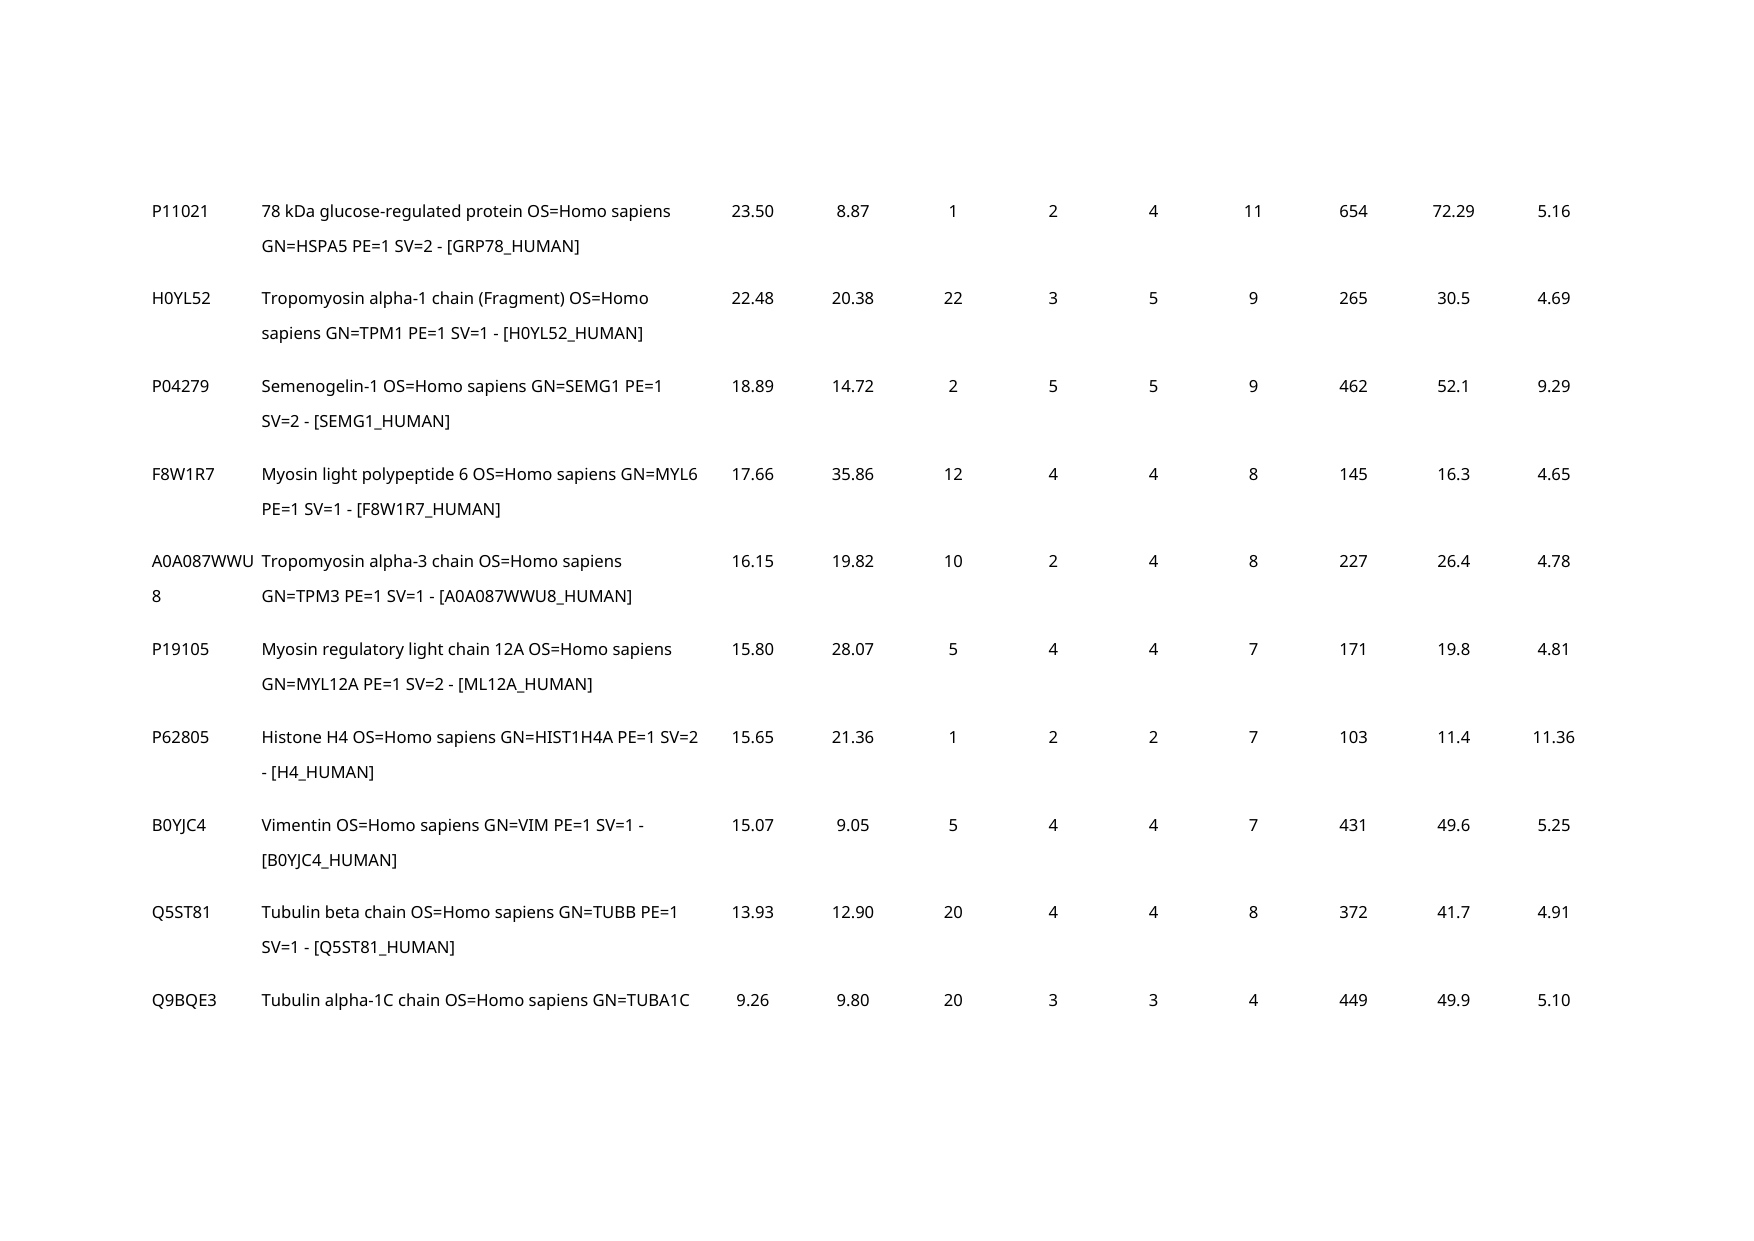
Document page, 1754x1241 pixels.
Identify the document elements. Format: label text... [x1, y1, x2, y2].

table_cell 15.65 [703, 724, 803, 812]
table_cell 5 [1103, 373, 1203, 461]
table_cell 7 [1203, 636, 1303, 724]
table_cell 10 [903, 549, 1003, 636]
table_cell 5 [1103, 285, 1203, 373]
table_cell Histone H4 OS=Homo sapiens GN=HIST1H4A PE=1 SV=2 - [H4_HUMAN] [260, 724, 703, 812]
table_cell 4 [1003, 461, 1103, 548]
table_cell 431 [1303, 812, 1403, 899]
table_cell 9.29 [1504, 373, 1604, 461]
table_cell 9 [1203, 373, 1303, 461]
table_cell 3 [1003, 285, 1103, 373]
table_cell 5.10 [1504, 987, 1604, 1040]
table_cell 2 [1003, 724, 1103, 812]
table_cell 3 [1003, 987, 1103, 1040]
table_cell 20 [903, 987, 1003, 1040]
table_cell P19105 [150, 636, 260, 724]
table_cell 16.3 [1404, 461, 1503, 548]
table_cell 4 [1003, 636, 1103, 724]
table_cell 145 [1303, 461, 1403, 548]
table_cell Myosin light polypeptide 6 OS=Homo sapiens GN=MYL6 PE=1 SV=1 - [F8W1R7_HUMAN] [260, 461, 703, 548]
table_cell 4 [1103, 198, 1203, 285]
table_cell 78 kDa glucose-regulated protein OS=Homo sapiens GN=HSPA5 PE=1 SV=2 - [GRP78_HUMAN] [260, 198, 703, 285]
table_cell 12 [903, 461, 1003, 548]
table_cell 17.66 [703, 461, 803, 548]
table_cell 9.05 [803, 812, 903, 899]
table_cell 8 [1203, 461, 1303, 548]
table_cell 4.78 [1504, 549, 1604, 636]
table_cell Tropomyosin alpha-1 chain (Fragment) OS=Homo sapiens GN=TPM1 PE=1 SV=1 - [H0YL52_HUMAN] [260, 285, 703, 373]
table_cell 227 [1303, 549, 1403, 636]
table_cell 5 [1003, 373, 1103, 461]
table_cell 265 [1303, 285, 1403, 373]
table_cell 1 [903, 198, 1003, 285]
table_cell 22.48 [703, 285, 803, 373]
table_cell 2 [1003, 549, 1103, 636]
table_cell 4 [1103, 461, 1203, 548]
table_cell 4.65 [1504, 461, 1604, 548]
table_cell 21.36 [803, 724, 903, 812]
table_cell 8.87 [803, 198, 903, 285]
table_cell 49.9 [1404, 987, 1503, 1040]
table_cell 30.5 [1404, 285, 1503, 373]
table_cell Q9BQE3 [150, 987, 260, 1040]
table_cell 2 [903, 373, 1003, 461]
table_cell 18.89 [703, 373, 803, 461]
table_cell 15.07 [703, 812, 803, 899]
table_cell 72.29 [1404, 198, 1503, 285]
table_cell 19.8 [1404, 636, 1503, 724]
table_cell P04279 [150, 373, 260, 461]
table_cell 26.4 [1404, 549, 1503, 636]
table_cell 16.15 [703, 549, 803, 636]
table_cell 4.69 [1504, 285, 1604, 373]
table_cell 11.4 [1404, 724, 1503, 812]
table_cell 372 [1303, 899, 1403, 987]
table_cell 2 [1003, 198, 1103, 285]
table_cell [260, 987, 703, 1040]
table_cell 13.93 [703, 899, 803, 987]
table_cell 4 [1203, 987, 1303, 1040]
table_cell 2 [1103, 724, 1203, 812]
table_cell P62805 [150, 724, 260, 812]
table_cell 19.82 [803, 549, 903, 636]
table_cell Semenogelin-1 OS=Homo sapiens GN=SEMG1 PE=1 SV=2 - [SEMG1_HUMAN] [260, 373, 703, 461]
table_cell 5 [903, 636, 1003, 724]
table_cell 9.26 [703, 987, 803, 1040]
table_cell 7 [1203, 812, 1303, 899]
table_cell 4 [1103, 899, 1203, 987]
table_cell 22 [903, 285, 1003, 373]
table_cell 7 [1203, 724, 1303, 812]
table_cell Q5ST81 [150, 899, 260, 987]
table_cell 4 [1003, 812, 1103, 899]
table_cell 49.6 [1404, 812, 1503, 899]
table_cell 20.38 [803, 285, 903, 373]
table_cell 4 [1003, 899, 1103, 987]
table_cell 12.90 [803, 899, 903, 987]
table_cell 462 [1303, 373, 1403, 461]
table_cell 8 [1203, 899, 1303, 987]
table_cell Tropomyosin alpha-3 chain OS=Homo sapiens GN=TPM3 PE=1 SV=1 - [A0A087WWU8_HUMAN] [260, 549, 703, 636]
table_cell 103 [1303, 724, 1403, 812]
table_cell 5.25 [1504, 812, 1604, 899]
table_cell H0YL52 [150, 285, 260, 373]
table_cell A0A087WWU8 [150, 549, 260, 636]
table_cell 11 [1203, 198, 1303, 285]
table_cell 171 [1303, 636, 1403, 724]
table_cell 5.16 [1504, 198, 1604, 285]
table_cell 9 [1203, 285, 1303, 373]
table_cell F8W1R7 [150, 461, 260, 548]
table_cell 14.72 [803, 373, 903, 461]
table_cell P11021 [150, 198, 260, 285]
table_cell 23.50 [703, 198, 803, 285]
table_cell Myosin regulatory light chain 12A OS=Homo sapiens GN=MYL12A PE=1 SV=2 - [ML12A_HUMAN] [260, 636, 703, 724]
table_cell 8 [1203, 549, 1303, 636]
table_cell 654 [1303, 198, 1403, 285]
table_cell 4.91 [1504, 899, 1604, 987]
table_cell B0YJC4 [150, 812, 260, 899]
table_cell 4 [1103, 812, 1203, 899]
table_cell 35.86 [803, 461, 903, 548]
table_cell Tubulin beta chain OS=Homo sapiens GN=TUBB PE=1 SV=1 - [Q5ST81_HUMAN] [260, 899, 703, 987]
table_cell 9.80 [803, 987, 903, 1040]
table_cell 41.7 [1404, 899, 1503, 987]
table_cell 28.07 [803, 636, 903, 724]
table_cell Vimentin OS=Homo sapiens GN=VIM PE=1 SV=1 - [B0YJC4_HUMAN] [260, 812, 703, 899]
table_cell 4.81 [1504, 636, 1604, 724]
table_cell 11.36 [1504, 724, 1604, 812]
table_cell 52.1 [1404, 373, 1503, 461]
table_cell 3 [1103, 987, 1203, 1040]
table_cell 4 [1103, 636, 1203, 724]
table_cell 449 [1303, 987, 1403, 1040]
table_cell 4 [1103, 549, 1203, 636]
table_cell 15.80 [703, 636, 803, 724]
table_cell 1 [903, 724, 1003, 812]
table_cell 20 [903, 899, 1003, 987]
table_cell 5 [903, 812, 1003, 899]
